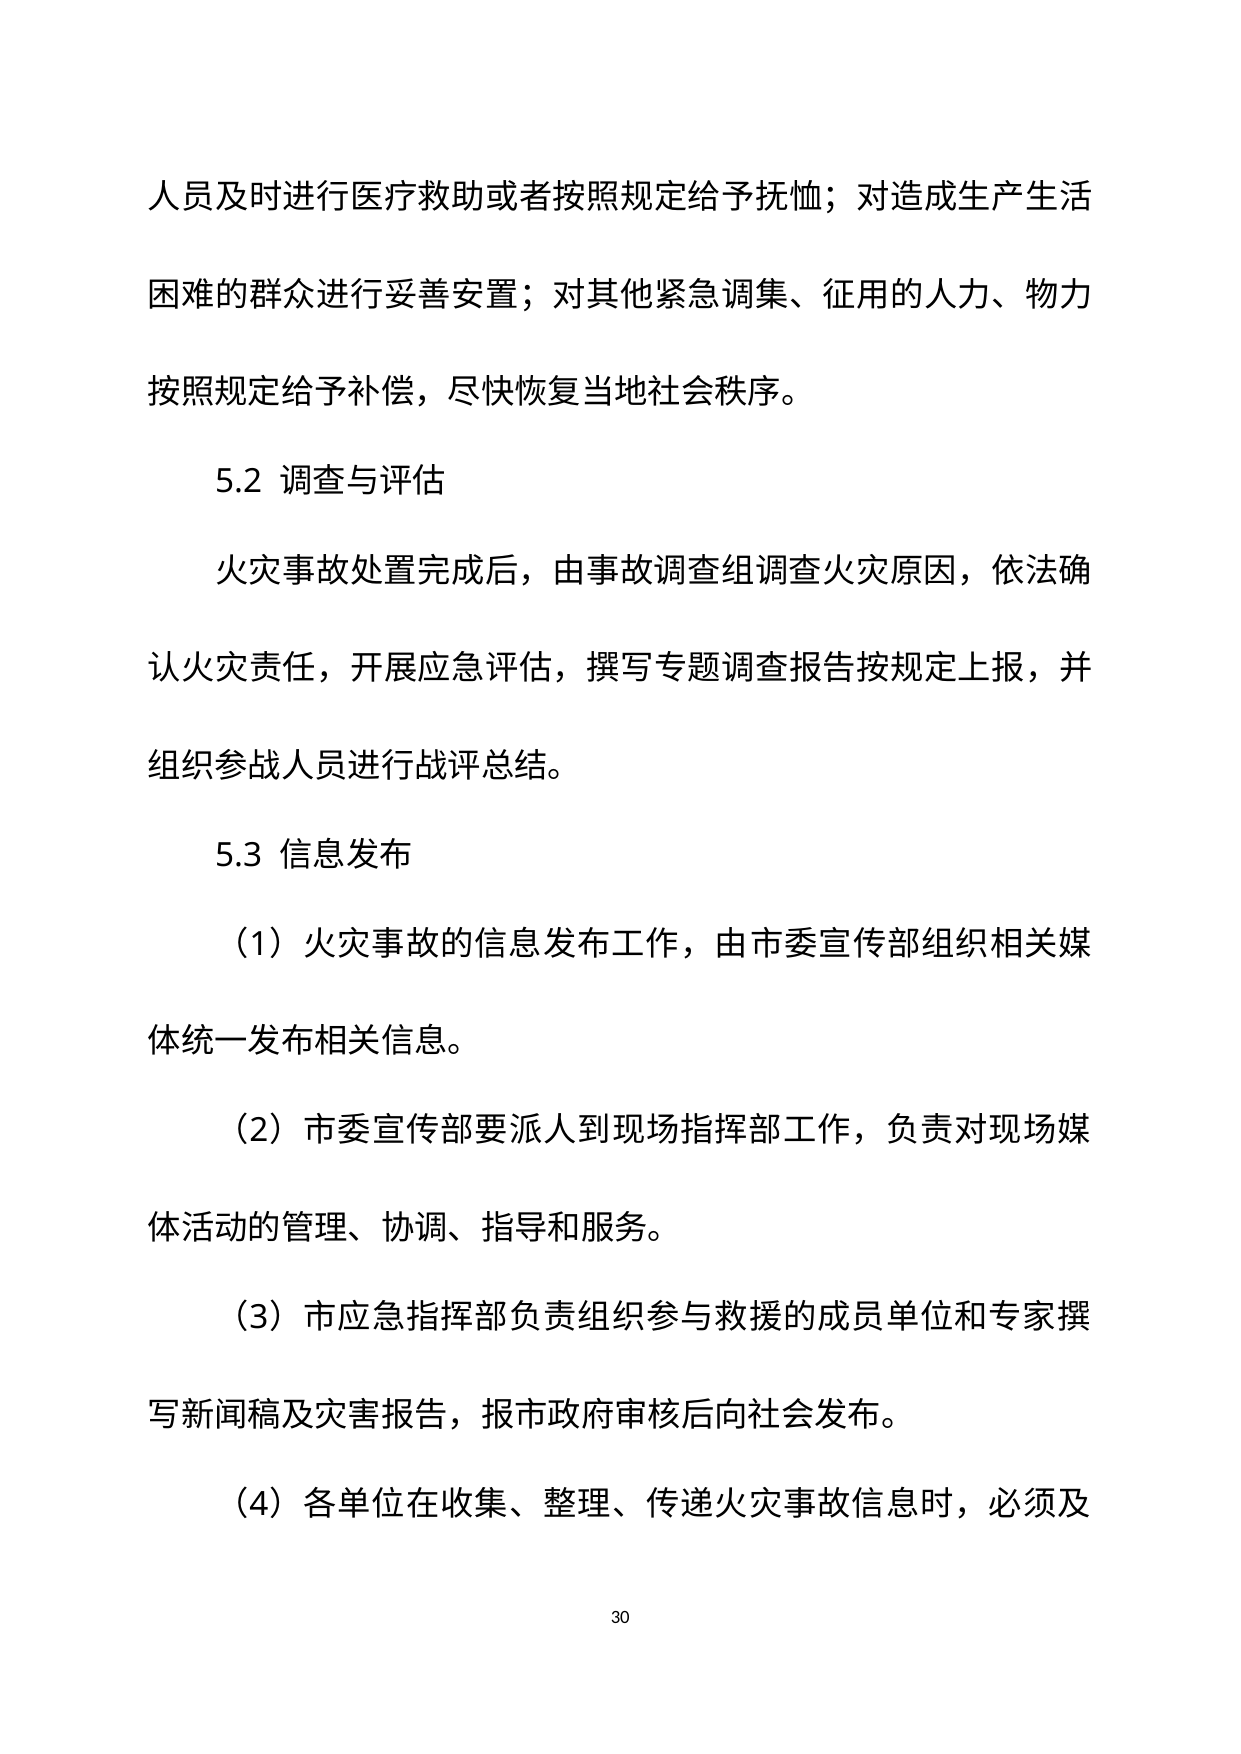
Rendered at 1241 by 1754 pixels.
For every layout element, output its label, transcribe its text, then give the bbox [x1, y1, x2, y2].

text （1）火灾事故的信息发布工作，由市委宣传部组织相关媒体统一发布相关信息。 [148, 908, 1092, 1071]
text （3）市应急指挥部负责组织参与救援的成员单位和专家撰写新闻稿及灾害报告，报市政府审核后向社会发布。 [148, 1282, 1092, 1444]
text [148, 1468, 1092, 1533]
text 5.2 调查与评估 [148, 446, 1092, 511]
text 5.3 信息发布 [148, 819, 1092, 884]
text 火灾事故处置完成后，由事故调查组调查火灾原因，依法确认火灾责任，开展应急评估，撰写专题调查报告按规定上报，并组织参战人员进行战评总结。 [148, 535, 1092, 795]
text （2）市委宣传部要派人到现场指挥部工作，负责对现场媒体活动的管理、协调、指导和服务。 [148, 1095, 1092, 1257]
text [148, 162, 1092, 422]
